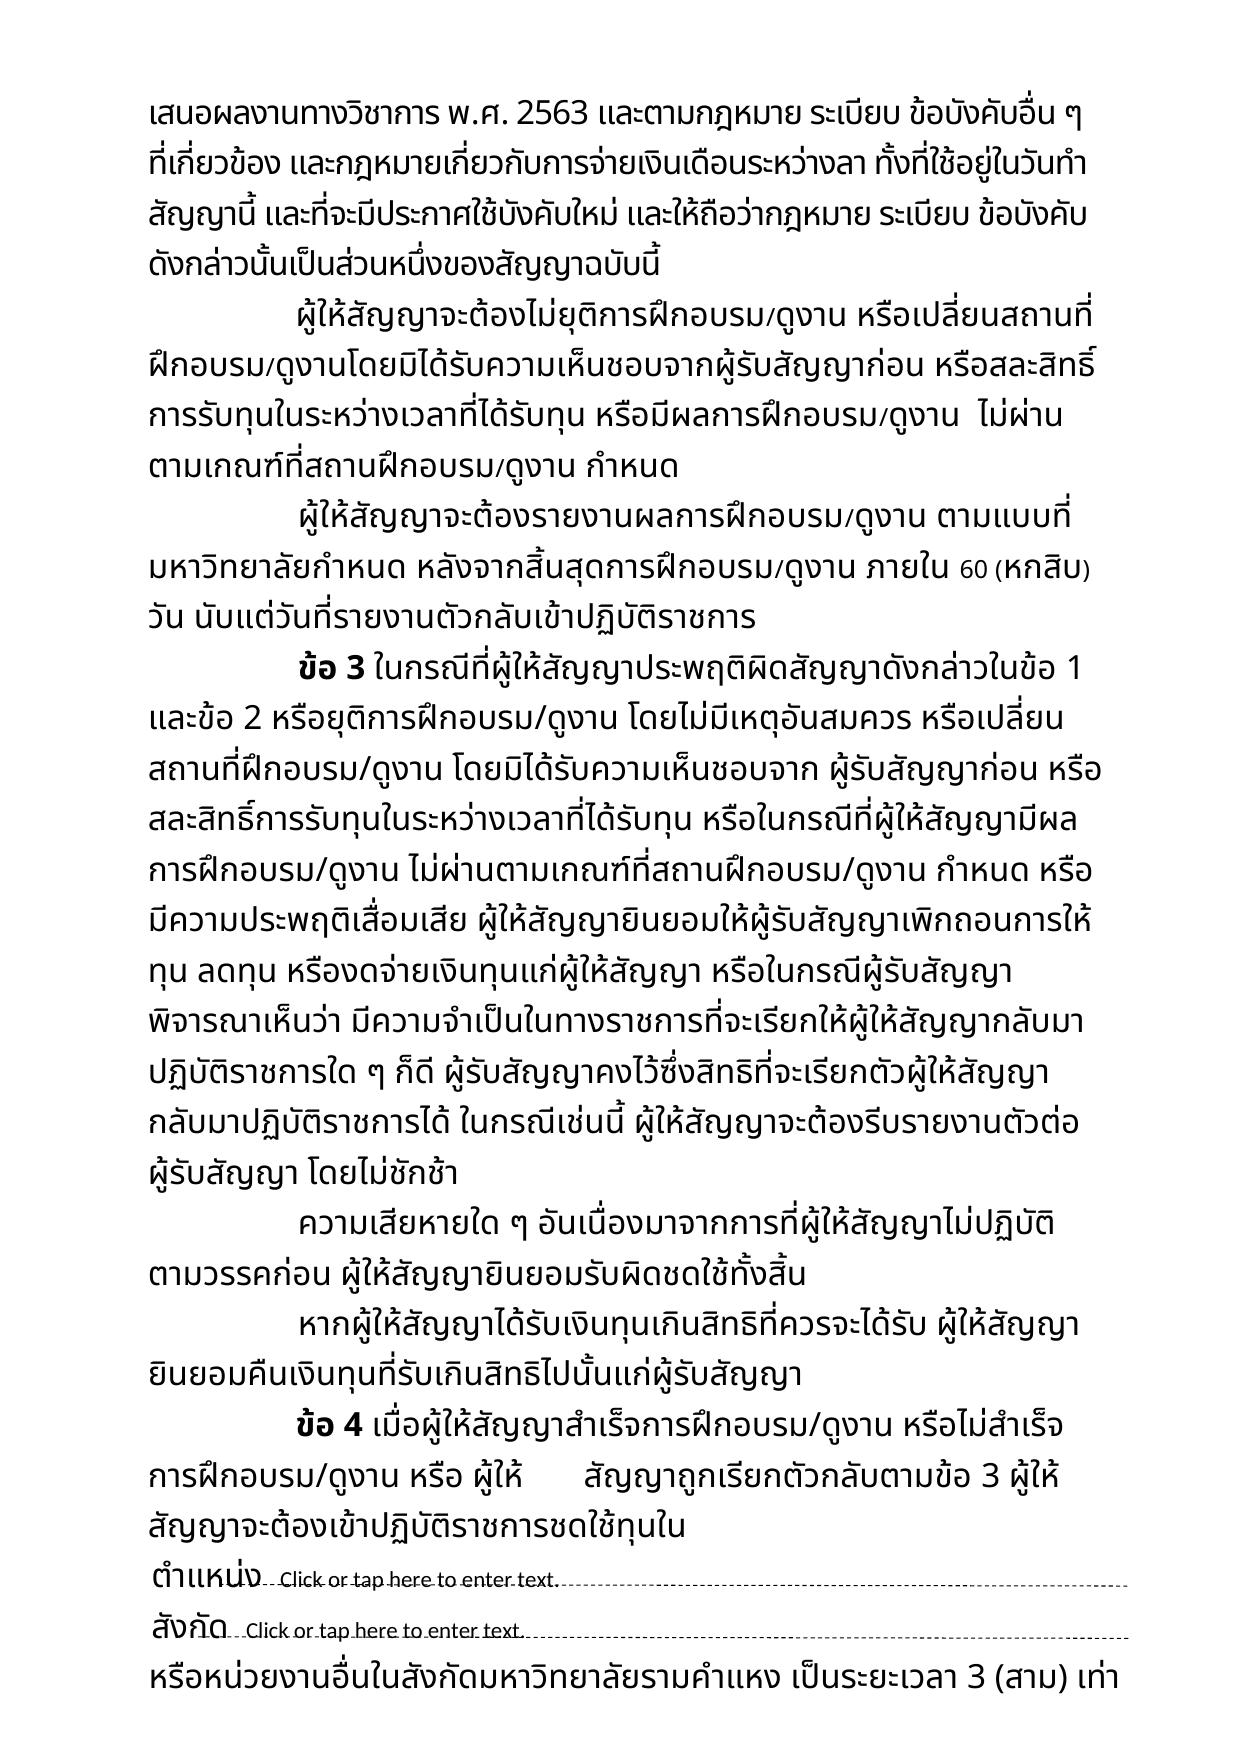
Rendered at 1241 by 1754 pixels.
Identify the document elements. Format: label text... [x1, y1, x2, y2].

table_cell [129, 1653, 1132, 1704]
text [148, 89, 1107, 291]
text หากผู้ให้สัญญาได้รับเงินทุนเกินสิทธิที่ควรจะได้รับ ผู้ให้สัญญายินยอมคืนเงินทุนที่รับเกินสิทธิไปนั้นแก่ผู้รับสัญญา [148, 1300, 1107, 1401]
text ผู้ให้สัญญาจะต้องไม่ยุติการฝึกอบรม/ดูงาน หรือเปลี่ยนสถานที่ฝึกอบรม/ดูงานโดยมิได้รับความเห็นชอบจากผู้รับสัญญาก่อน หรือสละสิทธิ์การรับทุนในระหว่างเวลาที่ได้รับทุน หรือมีผลการฝึกอบรม/ดูงาน ไม่ผ่านตามเกณฑ์ที่สถานฝึกอบรม/ดูงาน กำหนด [148, 291, 1107, 492]
table_header [129, 1553, 1132, 1653]
text ผู้ให้สัญญาจะต้องรายงานผลการฝึกอบรม/ดูงาน ตามแบบที่มหาวิทยาลัยกำหนด หลังจากสิ้นสุดการฝึกอบรม/ดูงาน ภายใน 60 (หกสิบ) วัน นับแต่วันที่รายงานตัวกลับเข้าปฏิบัติราชการ [148, 492, 1107, 643]
text ความเสียหายใด ๆ อันเนื่องมาจากการที่ผู้ให้สัญญาไม่ปฏิบัติตามวรรคก่อน ผู้ให้สัญญายินยอมรับผิดชดใช้ทั้งสิ้น [148, 1199, 1107, 1300]
text ข้อ 3 ในกรณีที่ผู้ให้สัญญาประพฤติผิดสัญญาดังกล่าวในข้อ 1 และข้อ 2 หรือยุติการฝึกอบรม/ดูงาน โดยไม่มีเหตุอันสมควร หรือเปลี่ยนสถานที่ฝึกอบรม/ดูงาน โดยมิได้รับความเห็นชอบจาก ผู้รับสัญญาก่อน หรือสละสิทธิ์การรับทุนในระหว่างเวลาที่ได้รับทุน หรือในกรณีที่ผู้ให้สัญญามีผลการฝึกอบรม/ดูงาน ไม่ผ่านตามเกณฑ์ที่สถานฝึกอบรม/ดูงาน กำหนด หรือมีความประพฤติเสื่อมเสีย ผู้ให้สัญญายินยอมให้ผู้รับสัญญาเพิกถอนการให้ทุน ลดทุน หรืองดจ่ายเงินทุนแก่ผู้ให้สัญญา หรือในกรณีผู้รับสัญญาพิจารณาเห็นว่า มีความจำเป็นในทางราชการที่จะเรียกให้ผู้ให้สัญญากลับมาปฏิบัติราชการใด ๆ ก็ดี ผู้รับสัญญาคงไว้ซึ่งสิทธิที่จะเรียกตัวผู้ให้สัญญากลับมาปฏิบัติราชการได้ ในกรณีเช่นนี้ ผู้ให้สัญญาจะต้องรีบรายงานตัวต่อผู้รับสัญญา โดยไม่ชักช้า [148, 643, 1107, 1199]
text ข้อ 4 เมื่อผู้ให้สัญญาสำเร็จการฝึกอบรม/ดูงาน หรือไม่สำเร็จการฝึกอบรม/ดูงาน หรือ ผู้ให้ สัญญาถูกเรียกตัวกลับตามข้อ 3 ผู้ให้สัญญาจะต้องเข้าปฏิบัติราชการชดใช้ทุนใน [148, 1401, 1107, 1552]
